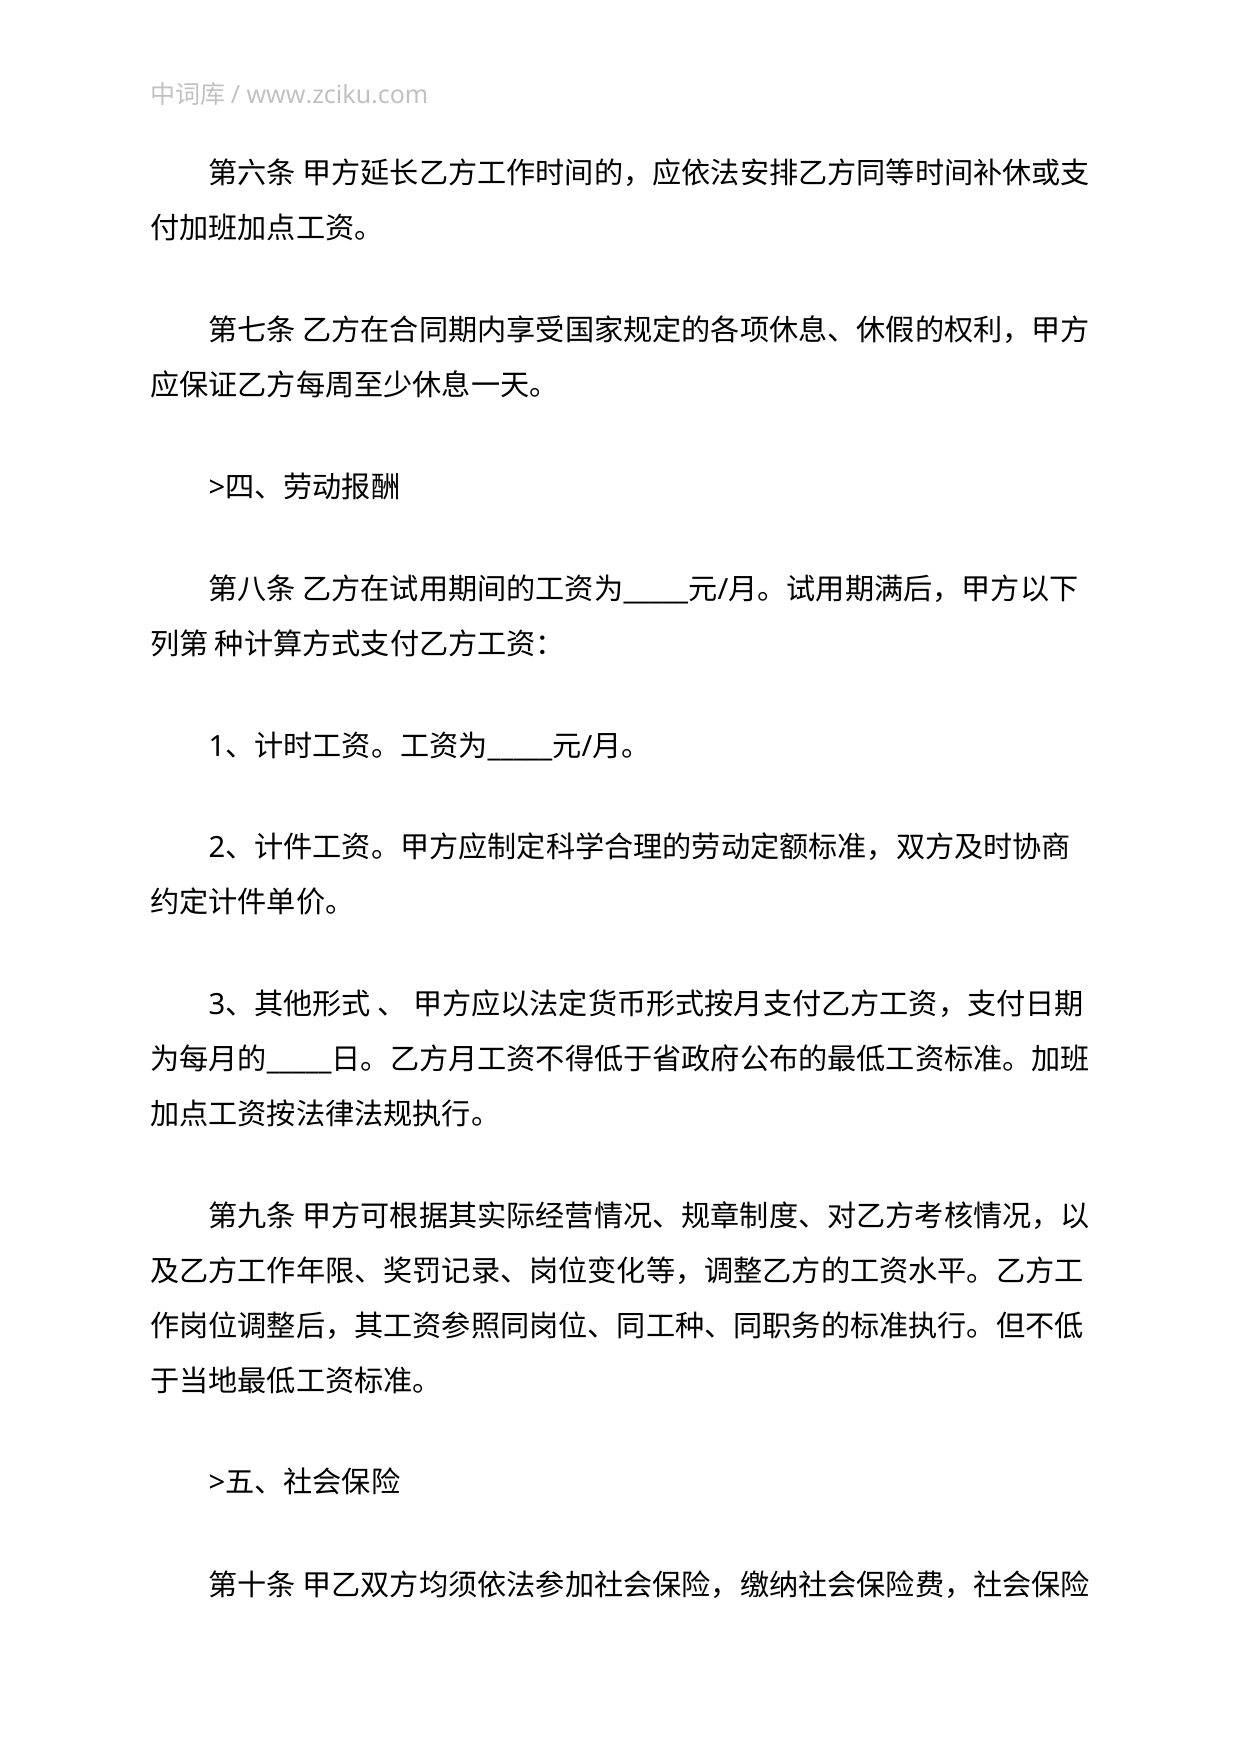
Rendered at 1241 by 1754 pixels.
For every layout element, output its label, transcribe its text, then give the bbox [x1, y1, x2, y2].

text >五、社会保险 [150, 1459, 1090, 1501]
text 第六条 甲方延长乙方工作时间的，应依法安排乙方同等时间补休或支付加班加点工资。 [150, 150, 1090, 247]
text 1、计时工资。工资为_____元/月。 [150, 722, 1090, 764]
text 3、其他形式 、 甲方应以法定货币形式按月支付乙方工资，支付日期为每月的_____日。乙方月工资不得低于省政府公布的最低工资标准。加班加点工资按法律法规执行。 [150, 981, 1090, 1133]
text 第八条 乙方在试用期间的工资为_____元/月。试用期满后，甲方以下列第 种计算方式支付乙方工资： [150, 565, 1090, 663]
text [150, 1561, 1090, 1603]
text 2、计件工资。甲方应制定科学合理的劳动定额标准，双方及时协商约定计件单价。 [150, 824, 1090, 921]
text 第七条 乙方在合同期内享受国家规定的各项休息、休假的权利，甲方应保证乙方每周至少休息一天。 [150, 307, 1090, 404]
text 第九条 甲方可根据其实际经营情况、规章制度、对乙方考核情况，以及乙方工作年限、奖罚记录、岗位变化等，调整乙方的工资水平。乙方工作岗位调整后，其工资参照同岗位、同工种、同职务的标准执行。但不低于当地最低工资标准。 [150, 1193, 1090, 1399]
text >四、劳动报酬 [150, 463, 1090, 506]
